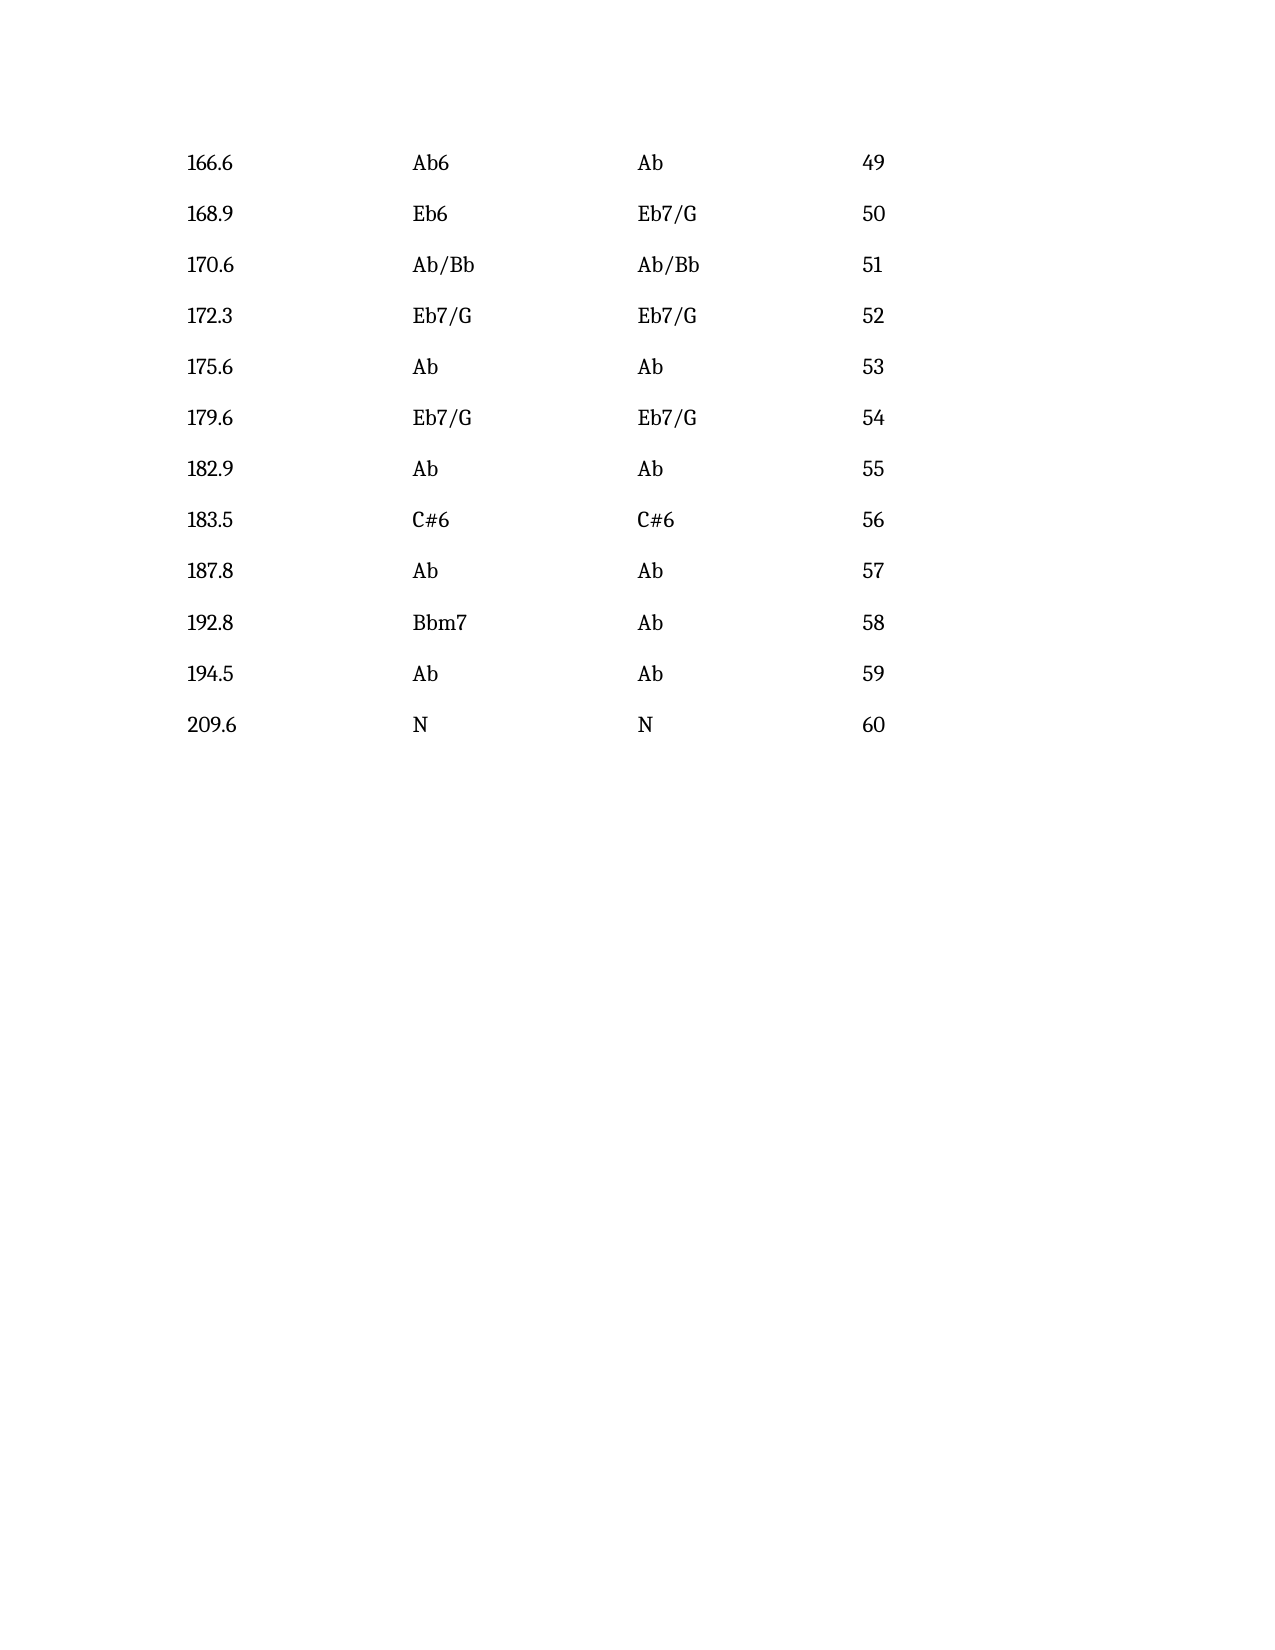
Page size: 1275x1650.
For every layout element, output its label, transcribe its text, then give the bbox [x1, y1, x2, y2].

table_cell 209.6 [176, 711, 401, 762]
table_cell 57 [851, 558, 1076, 609]
table_cell 53 [851, 354, 1076, 405]
table_cell Ab [626, 609, 851, 660]
table_cell 50 [851, 201, 1076, 252]
table_cell 59 [851, 660, 1076, 711]
table_cell 51 [851, 252, 1076, 303]
table_cell 175.6 [176, 354, 401, 405]
table_cell Ab [401, 558, 626, 609]
table_cell 55 [851, 456, 1076, 507]
table_cell 58 [851, 609, 1076, 660]
table_cell Eb7/G [401, 303, 626, 354]
table_cell 179.6 [176, 405, 401, 456]
table_cell 52 [851, 303, 1076, 354]
table_cell Ab [626, 150, 851, 201]
table_cell Ab [626, 354, 851, 405]
table_cell 183.5 [176, 507, 401, 558]
table_cell Bbm7 [401, 609, 626, 660]
table_cell Eb7/G [626, 303, 851, 354]
table_cell C#6 [401, 507, 626, 558]
table_cell Eb7/G [626, 405, 851, 456]
table_cell Ab [401, 456, 626, 507]
table_cell N [401, 711, 626, 762]
table_cell Ab [626, 660, 851, 711]
table_cell 187.8 [176, 558, 401, 609]
table_cell Ab [626, 558, 851, 609]
table_cell 170.6 [176, 252, 401, 303]
table_cell N [626, 711, 851, 762]
table_cell 54 [851, 405, 1076, 456]
table_cell Eb6 [401, 201, 626, 252]
table_cell C#6 [626, 507, 851, 558]
table_cell 194.5 [176, 660, 401, 711]
table_cell Ab6 [401, 150, 626, 201]
table_cell 56 [851, 507, 1076, 558]
table_cell 168.9 [176, 201, 401, 252]
table_cell 192.8 [176, 609, 401, 660]
table_cell Eb7/G [626, 201, 851, 252]
table_cell 60 [851, 711, 1076, 762]
table_cell Ab [401, 354, 626, 405]
table_cell Ab/Bb [626, 252, 851, 303]
table_cell Ab/Bb [401, 252, 626, 303]
table_cell 172.3 [176, 303, 401, 354]
table_cell Eb7/G [401, 405, 626, 456]
table_cell Ab [401, 660, 626, 711]
table_cell Ab [626, 456, 851, 507]
table_cell 182.9 [176, 456, 401, 507]
table_cell 166.6 [176, 150, 401, 201]
table_cell 49 [851, 150, 1076, 201]
